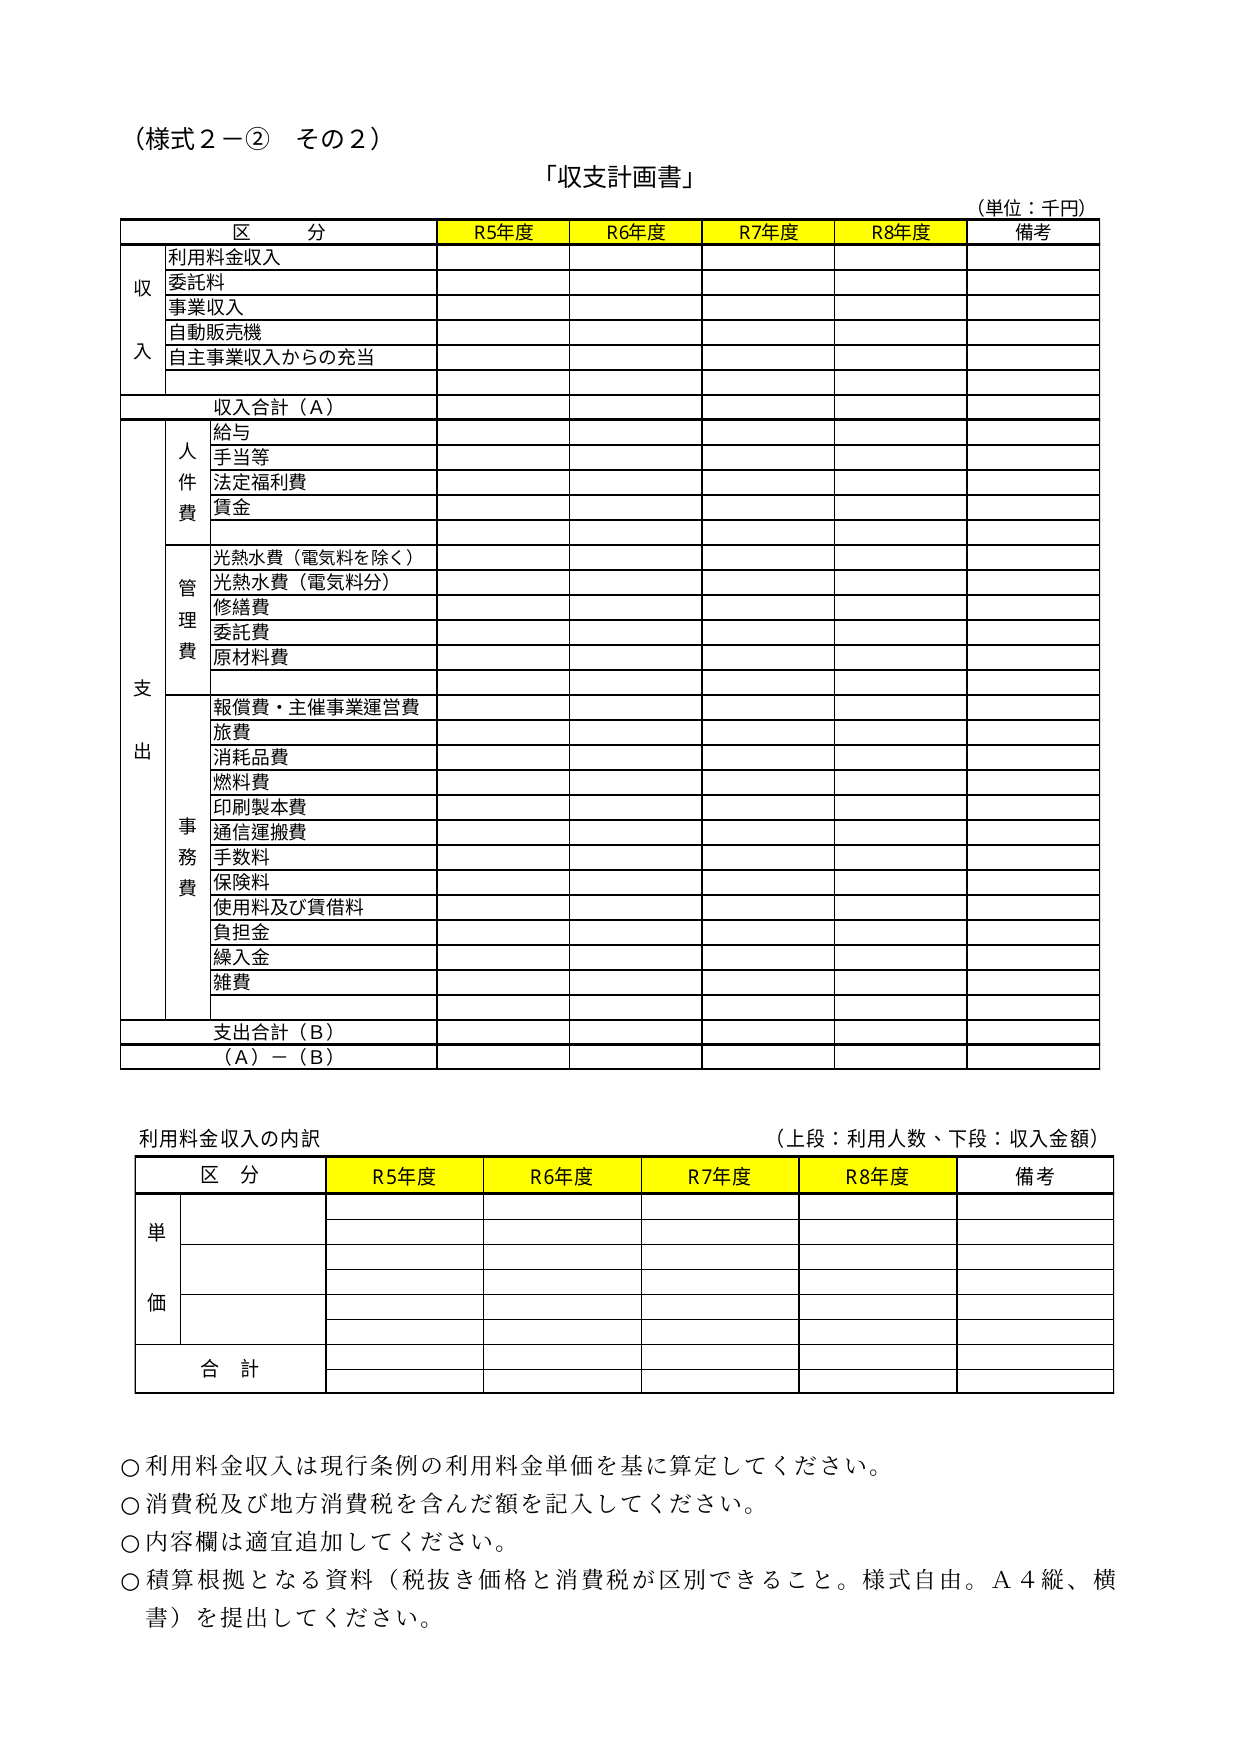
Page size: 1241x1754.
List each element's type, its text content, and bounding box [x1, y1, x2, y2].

text （様式２－② その２） [120, 119, 1120, 157]
text ○消費税及び地方消費税を含んだ額を記入してください。 [120, 1484, 1120, 1522]
text ○利用料金収入は現行条例の利用料金単価を基に算定してください。 [120, 1446, 1120, 1484]
text ○積算根拠となる資料（税抜き価格と消費税が区別できること。様式自由。Ａ４縦、横書）を提出してください。 [120, 1559, 1120, 1635]
text ○内容欄は適宜追加してください。 [120, 1522, 1120, 1559]
text 「収支計画書」 [120, 157, 1120, 194]
